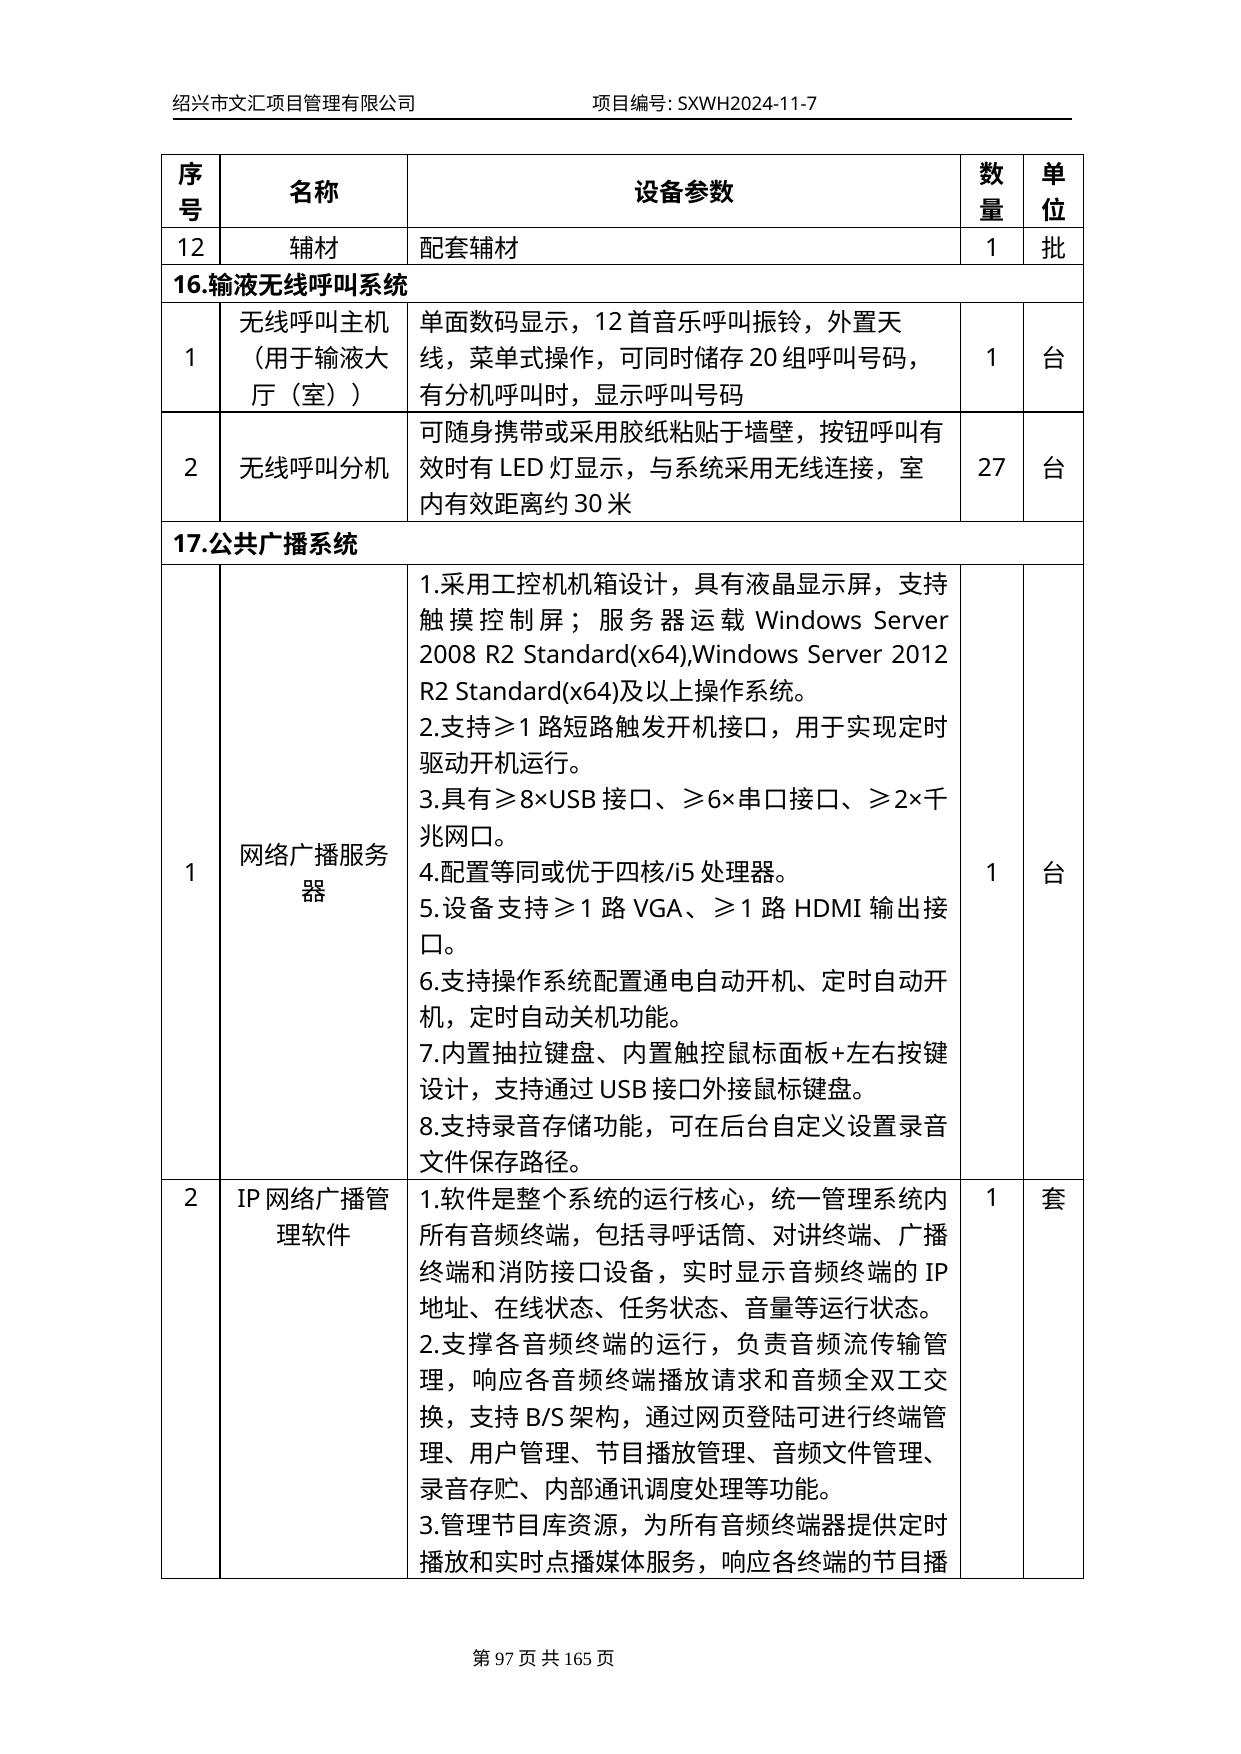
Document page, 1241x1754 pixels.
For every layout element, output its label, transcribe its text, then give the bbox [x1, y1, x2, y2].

table_cell 无线呼叫主机（用于输液大厅（室）） [221, 303, 407, 411]
table_cell 套 [1024, 1180, 1083, 1578]
table_cell 16.输液无线呼叫系统 [162, 265, 1083, 302]
table_header 单位 [1024, 155, 1083, 227]
table_cell 台 [1024, 303, 1083, 411]
table_cell 1 [961, 565, 1023, 1178]
table_cell 无线呼叫分机 [221, 413, 407, 521]
table_cell 可随身携带或采用胶纸粘贴于墙壁，按钮呼叫有效时有LED灯显示，与系统采用无线连接，室内有效距离约30米 [408, 413, 960, 521]
table_cell 1 [162, 565, 219, 1178]
table_cell 1 [961, 303, 1023, 411]
table_cell 2 [162, 413, 219, 521]
table_header 设备参数 [408, 155, 960, 227]
table_cell 辅材 [221, 228, 407, 264]
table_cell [408, 1180, 960, 1578]
table_cell 网络广播服务器 [221, 565, 407, 1178]
table_cell 台 [1024, 413, 1083, 521]
table_cell 1 [961, 1180, 1023, 1578]
table_cell 单面数码显示，12首音乐呼叫振铃，外置天线，菜单式操作，可同时储存20组呼叫号码，有分机呼叫时，显示呼叫号码 [408, 303, 960, 411]
table_cell 27 [961, 413, 1023, 521]
table_header 名称 [221, 155, 407, 227]
table_cell 配套辅材 [408, 228, 960, 264]
table_cell 1 [162, 303, 219, 411]
table_cell 1 [961, 228, 1023, 264]
table_cell IP网络广播管理软件 [221, 1180, 407, 1578]
table_header 数量 [961, 155, 1023, 227]
table_cell 批 [1024, 228, 1083, 264]
table_cell 1.采用工控机机箱设计，具有液晶显示屏，支持触摸控制屏；服务器运载Windows Server 2008 R2 Standard(x64),Windows Server 2012 R2 Standard(x64)及以上操作系统。 2.支持≥1路短路触发开机接口，用于实现定时驱动开机运行。 3.具有≥8×USB接口、≥6×串口接口、≥2×千兆网口。 4.配置等同或优于四核/i5处理器。 5.设备支持≥1路VGA、≥1路HDMI输出接口。 6.支持操作系统配置通电自动开机、定时自动开机，定时自动关机功能。 7.内置抽拉键盘、内置触控鼠标面板+左右按键设计，支持通过USB接口外接鼠标键盘。 8.支持录音存储功能，可在后台自定义设置录音文件保存路径。 [408, 565, 960, 1178]
table_cell 17.公共广播系统 [162, 522, 1083, 563]
table_cell 台 [1024, 565, 1083, 1178]
table_header 序号 [162, 155, 219, 227]
table_cell 2 [162, 1180, 219, 1578]
table_cell 12 [162, 228, 219, 264]
